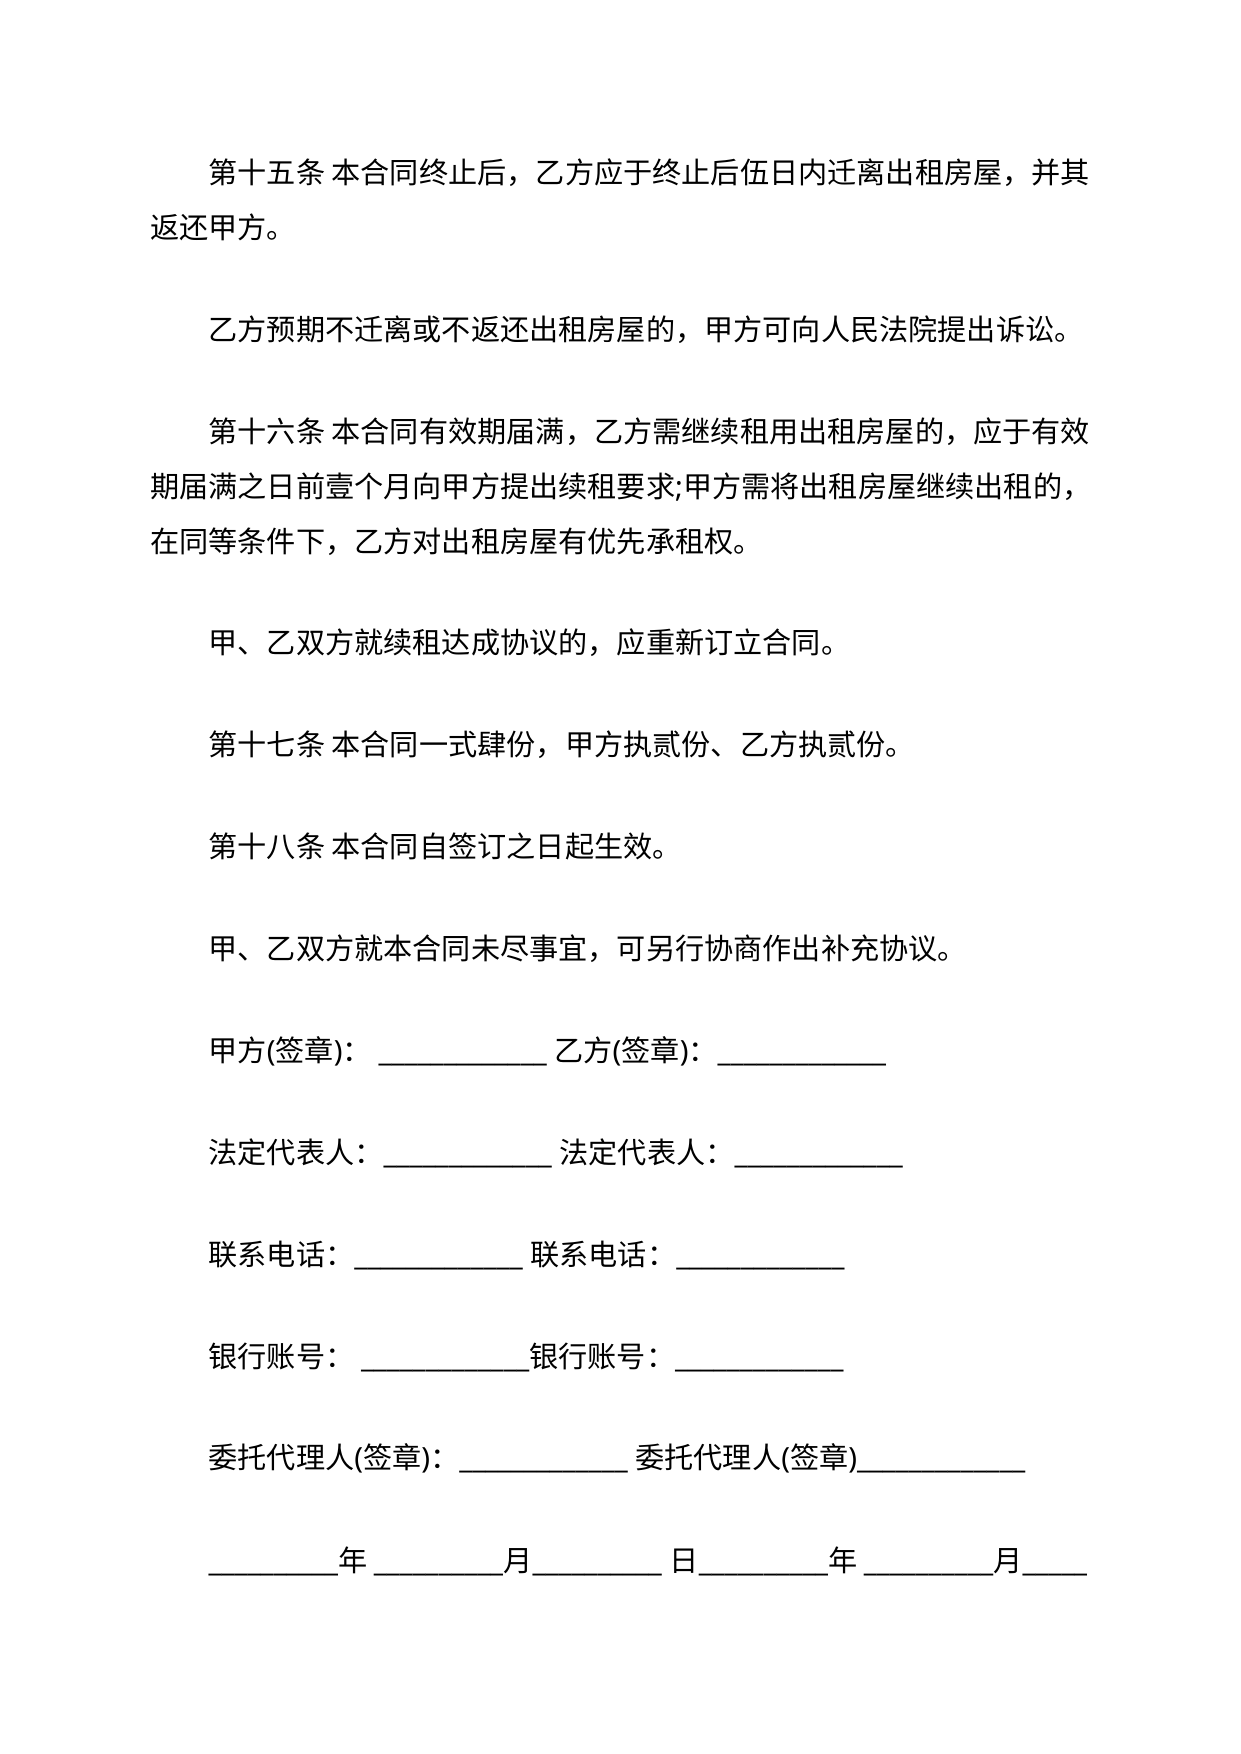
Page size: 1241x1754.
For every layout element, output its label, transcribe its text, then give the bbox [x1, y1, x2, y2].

text 第十七条 本合同一式肆份，甲方执贰份、乙方执贰份。 [150, 722, 1090, 764]
text 第十六条 本合同有效期届满，乙方需继续租用出租房屋的，应于有效期届满之日前壹个月向甲方提出续租要求;甲方需将出租房屋继续出租的，在同等条件下，乙方对出租房屋有优先承租权。 [150, 408, 1090, 561]
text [150, 1537, 1090, 1579]
text 委托代理人(签章)：_____________ 委托代理人(签章)_____________ [150, 1435, 1090, 1477]
text 银行账号： _____________银行账号：_____________ [150, 1333, 1090, 1376]
text 法定代表人：_____________ 法定代表人：_____________ [150, 1129, 1090, 1172]
text 第十五条 本合同终止后，乙方应于终止后伍日内迁离出租房屋，并其返还甲方。 [150, 150, 1090, 247]
text 第十八条 本合同自签订之日起生效。 [150, 824, 1090, 866]
text 乙方预期不迁离或不返还出租房屋的，甲方可向人民法院提出诉讼。 [150, 307, 1090, 349]
text 联系电话：_____________ 联系电话：_____________ [150, 1231, 1090, 1273]
text 甲、乙双方就本合同未尽事宜，可另行协商作出补充协议。 [150, 925, 1090, 968]
text 甲、乙双方就续租达成协议的，应重新订立合同。 [150, 620, 1090, 662]
text 甲方(签章)： _____________ 乙方(签章)：_____________ [150, 1027, 1090, 1069]
